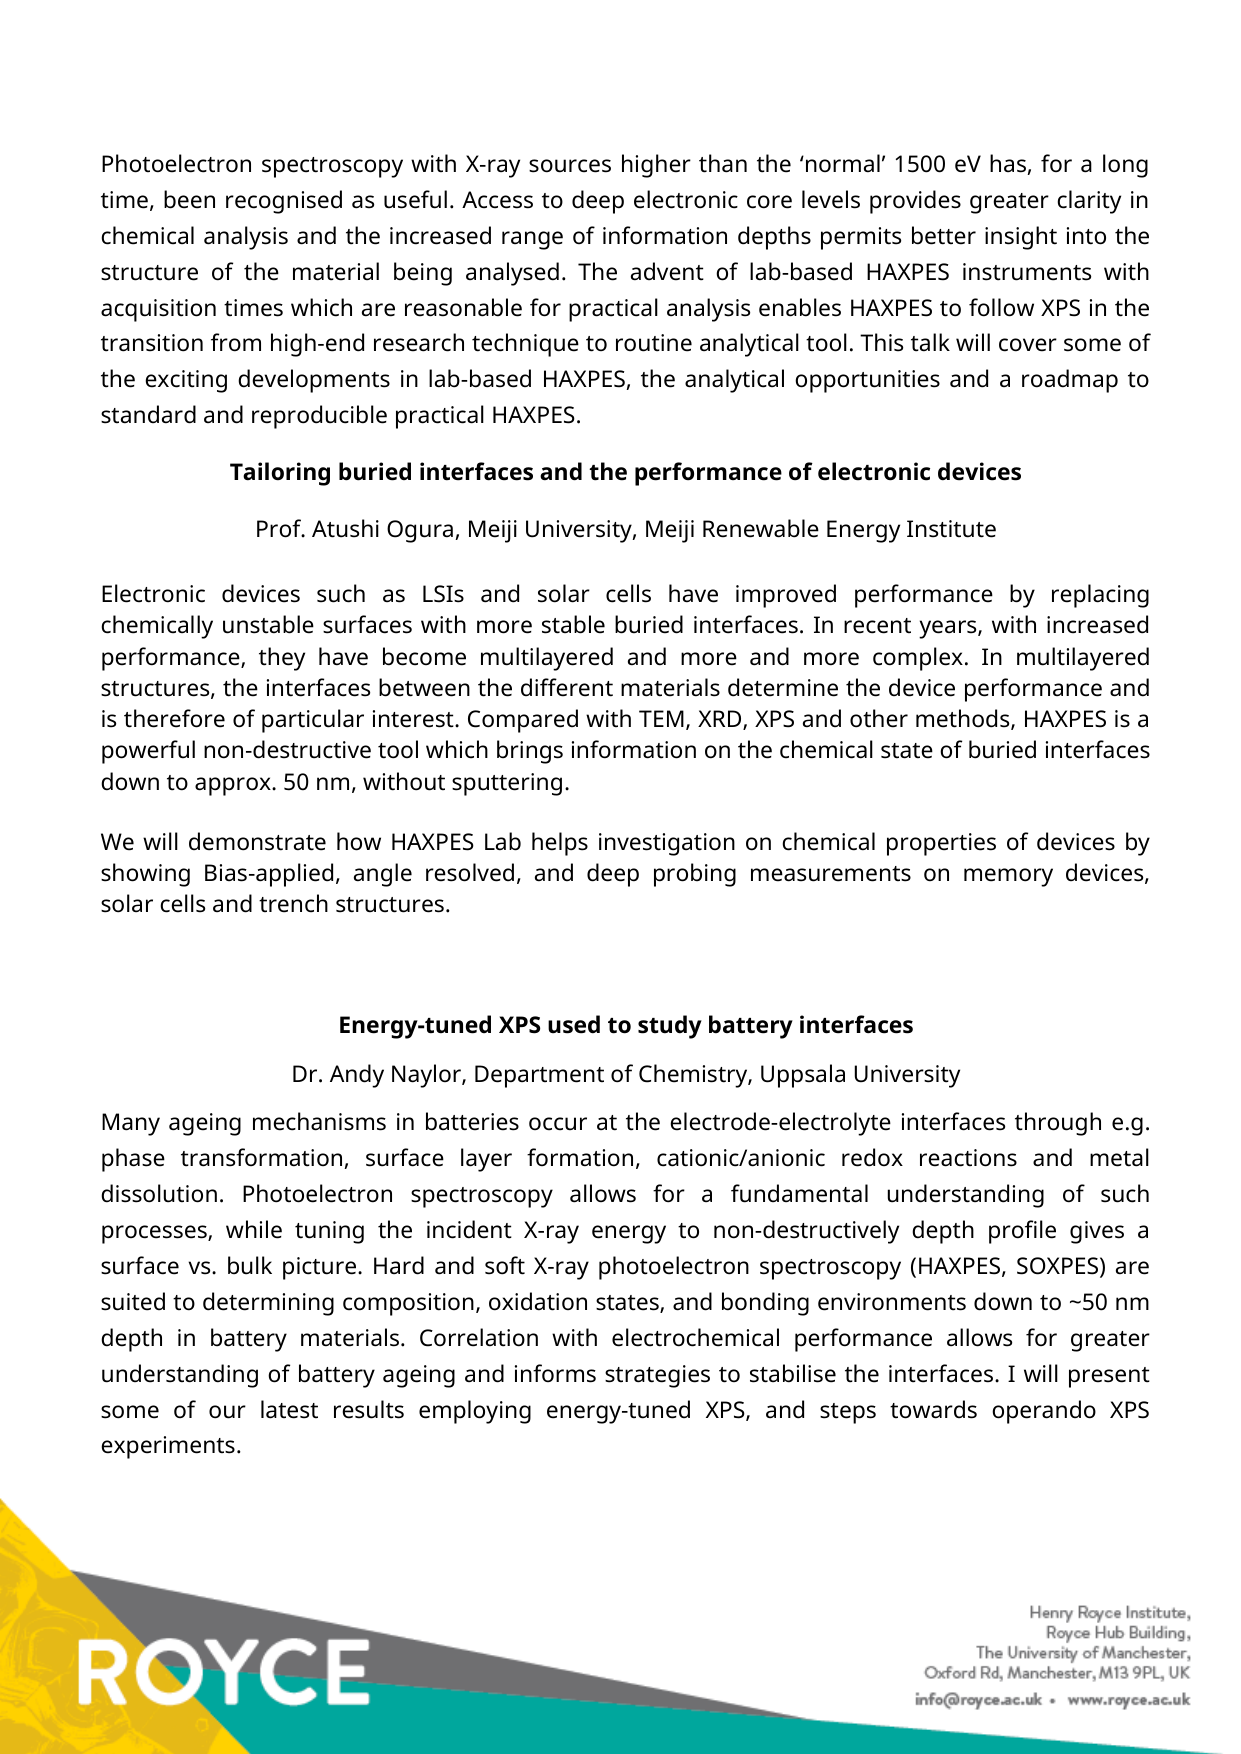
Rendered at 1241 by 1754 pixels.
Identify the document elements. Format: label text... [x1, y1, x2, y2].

text Photoelectron spectroscopy with X-ray sources higher than the ‘normal’ 1500 eV has, for a long time, been recognised as useful. Access to deep electronic core levels provides greater clarity in chemical analysis and the increased range of information depths permits better insight into the structure of the material being analysed. The advent of lab-based HAXPES instruments with acquisition times which are reasonable for practical analysis enables HAXPES to follow XPS in the transition from high-end research technique to routine analytical tool. This talk will cover some of the exciting developments in lab-based HAXPES, the analytical opportunities and a roadmap to standard and reproducible practical HAXPES. [100, 148, 1152, 431]
text Tailoring buried interfaces and the performance of electronic devices [100, 456, 1152, 487]
text Prof. Atushi Ogura, Meiji University, Meiji Renewable Energy Institute [100, 513, 1152, 544]
text Electronic devices such as LSIs and solar cells have improved performance by replacing chemically unstable surfaces with more stable buried interfaces. In recent years, with increased performance, they have become multilayered and more and more complex. In multilayered structures, the interfaces between the different materials determine the device performance and is therefore of particular interest. Compared with TEM, XRD, XPS and other methods, HAXPES is a powerful non-destructive tool which brings information on the chemical state of buried interfaces down to approx. 50 nm, without sputtering. [100, 578, 1152, 797]
text Dr. Andy Naylor, Department of Chemistry, Uppsala University [100, 1058, 1152, 1089]
text We will demonstrate how HAXPES Lab helps investigation on chemical properties of devices by showing Bias-applied, angle resolved, and deep probing measurements on memory devices, solar cells and trench structures. [100, 826, 1152, 919]
text Many ageing mechanisms in batteries occur at the electrode-electrolyte interfaces through e.g. phase transformation, surface layer formation, cationic/anionic redox reactions and metal dissolution. Photoelectron spectroscopy allows for a fundamental understanding of such processes, while tuning the incident X-ray energy to non-destructively depth profile gives a surface vs. bulk picture. Hard and soft X-ray photoelectron spectroscopy (HAXPES, SOXPES) are suited to determining composition, oxidation states, and bonding environments down to ~50 nm depth in battery materials. Correlation with electrochemical performance allows for greater understanding of battery ageing and informs strategies to stabilise the interfaces. I will present some of our latest results employing energy-tuned XPS, and steps towards operando XPS experiments. [100, 1106, 1152, 1461]
picture [0, 1490, 1241, 1754]
text Energy-tuned XPS used to study battery interfaces [100, 1009, 1152, 1040]
